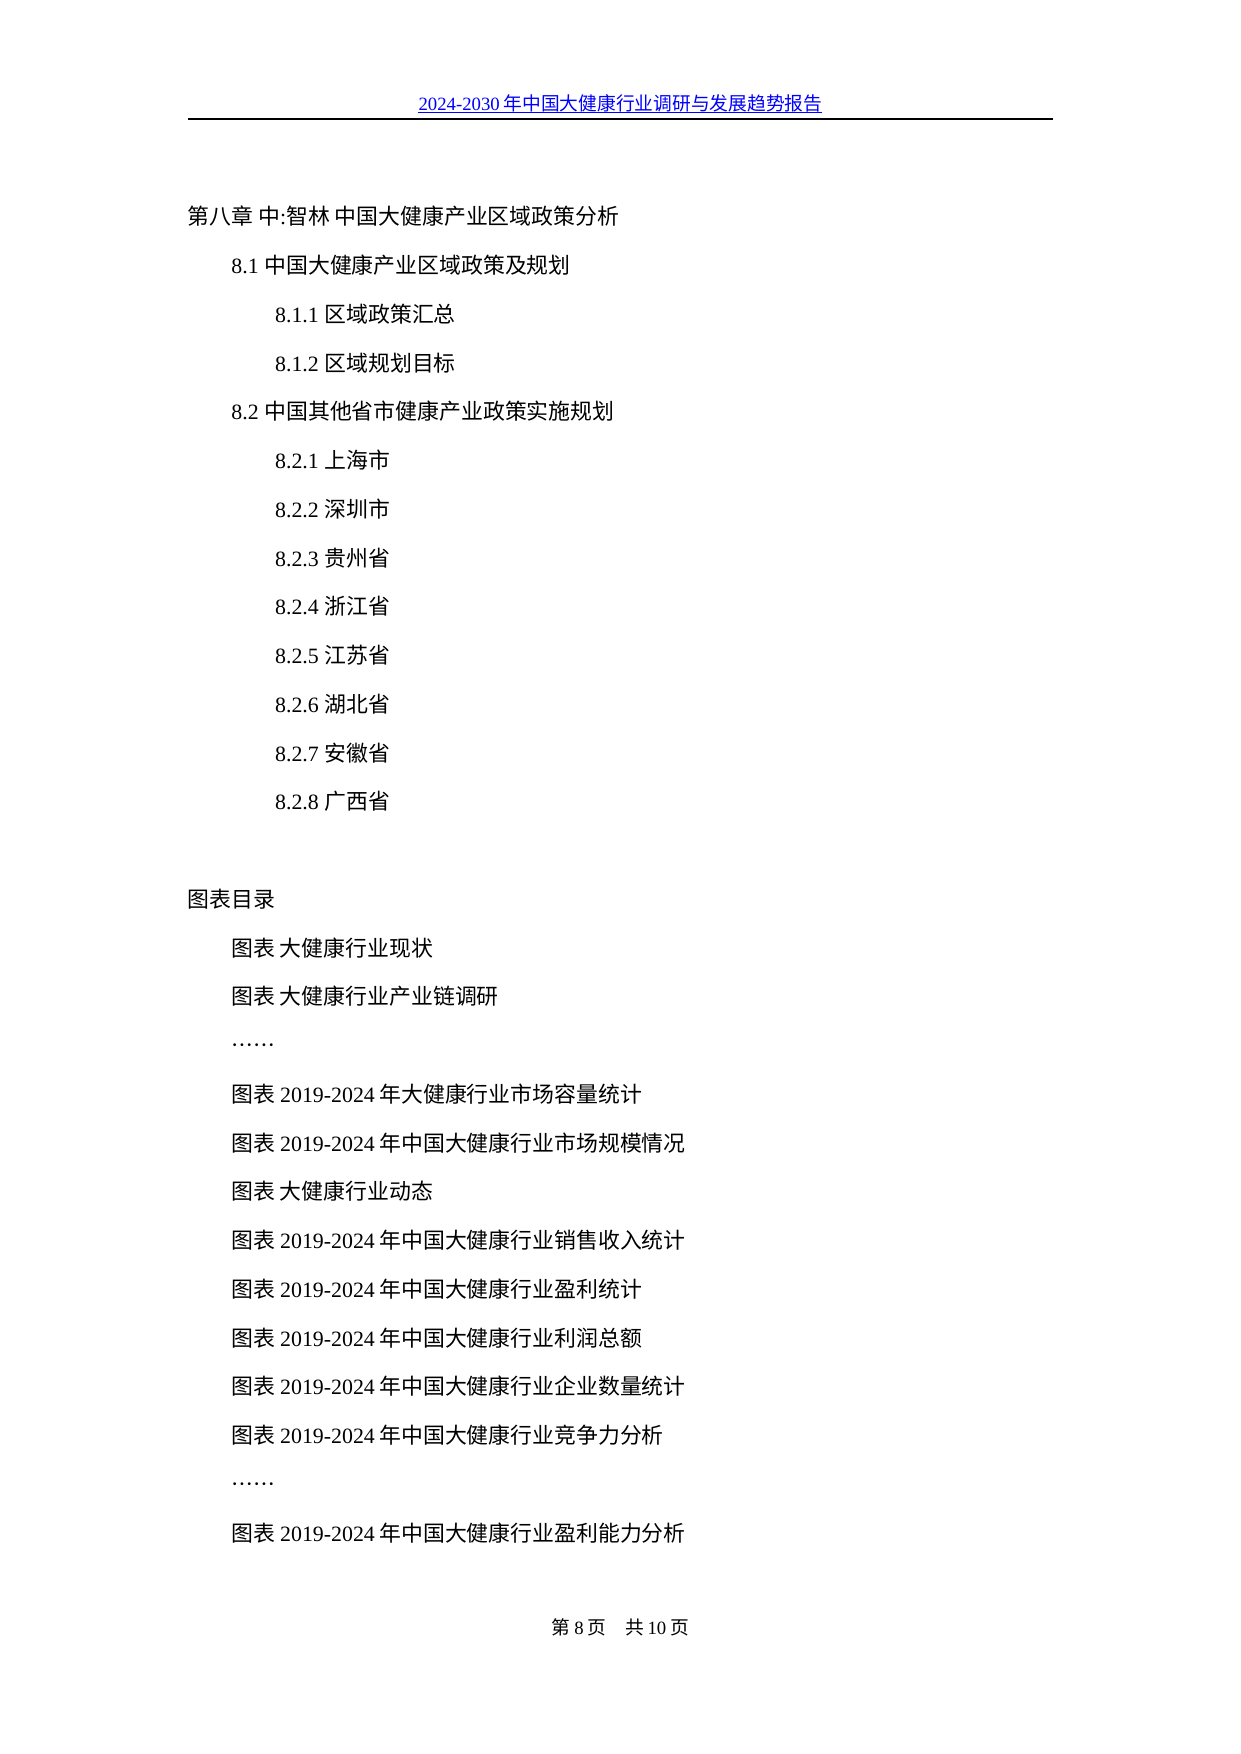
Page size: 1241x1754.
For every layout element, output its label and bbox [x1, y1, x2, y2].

text [187, 150, 1053, 1548]
